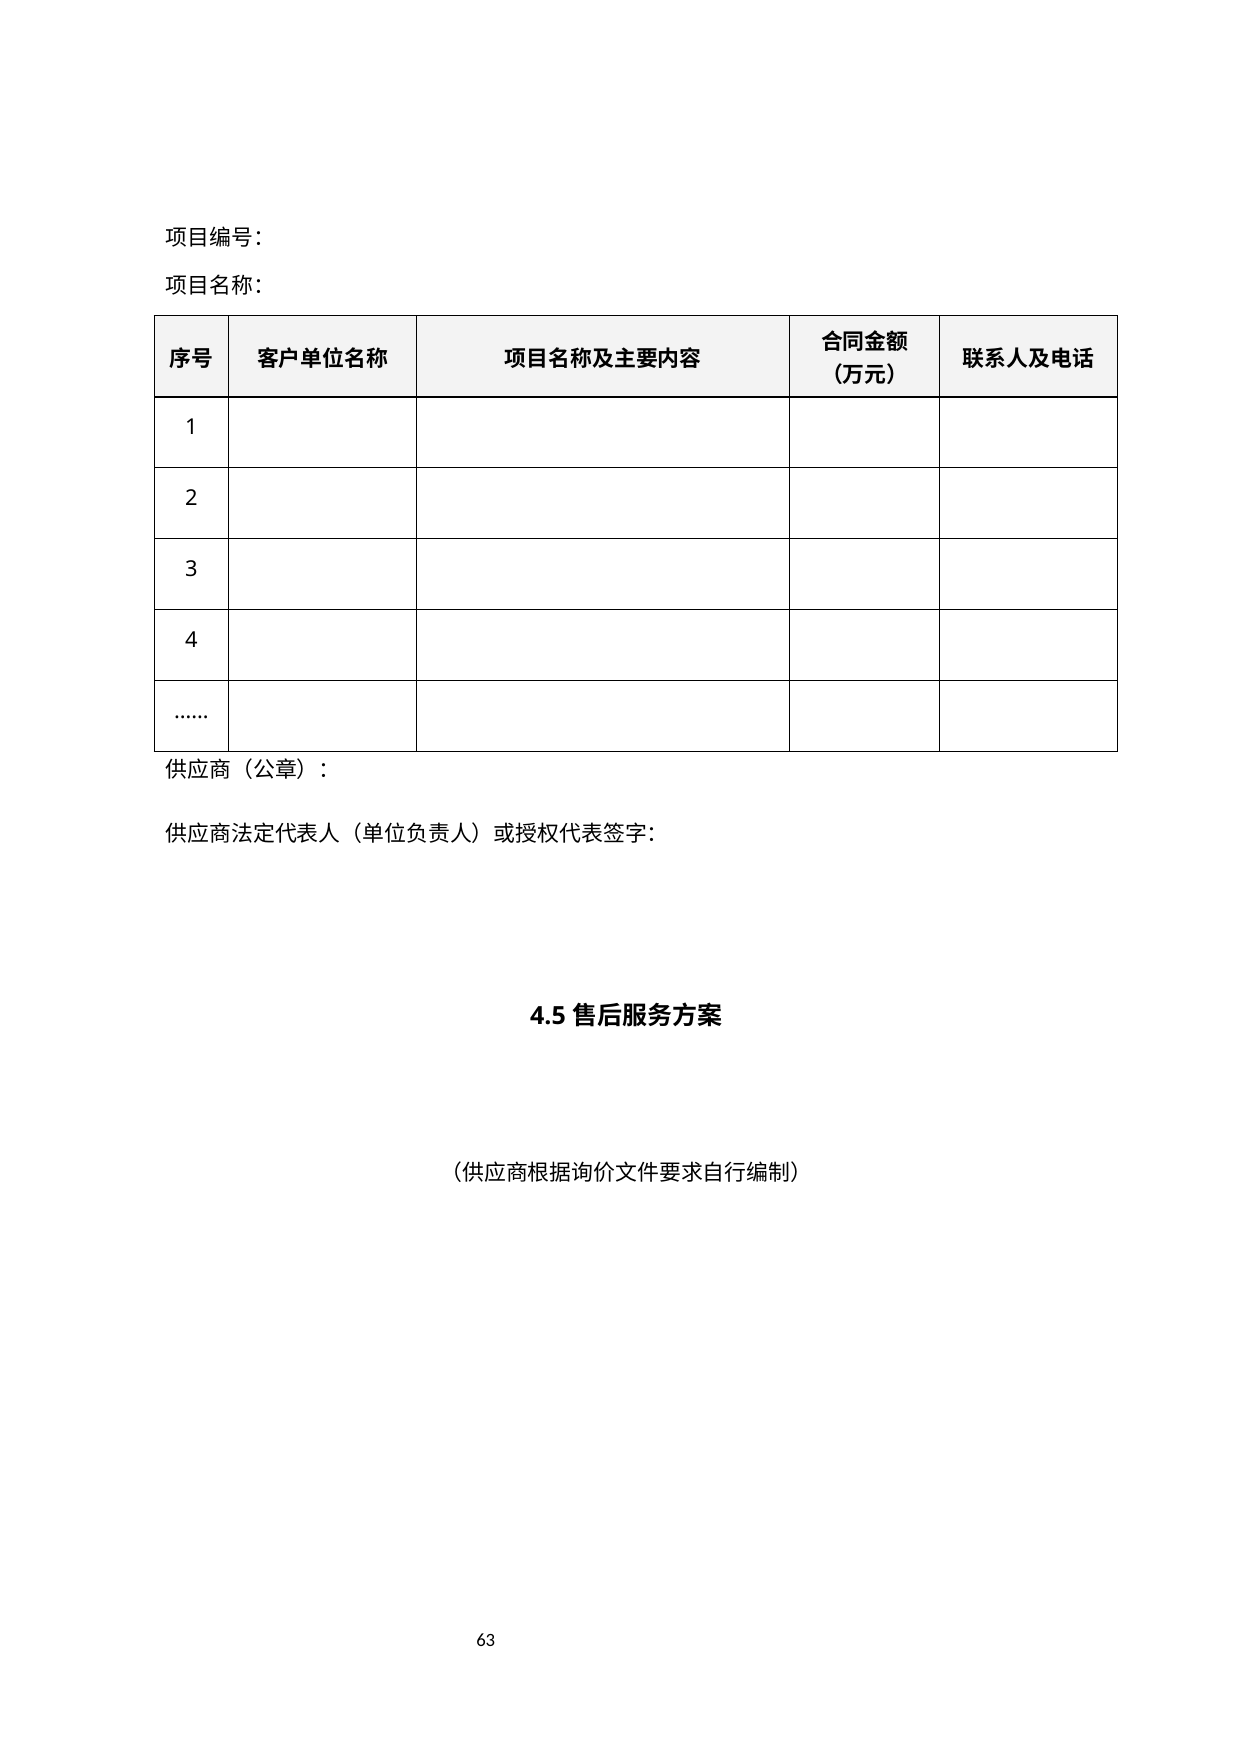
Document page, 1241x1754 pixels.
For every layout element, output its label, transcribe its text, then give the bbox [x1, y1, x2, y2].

table_header 序号 [155, 316, 228, 396]
text 项目编号： [165, 219, 1087, 252]
table_cell [229, 468, 416, 538]
table_cell [940, 681, 1117, 751]
table_cell 1 [155, 398, 228, 467]
table_cell [790, 398, 939, 467]
table_cell [229, 539, 416, 609]
table_cell [417, 610, 789, 680]
table_cell 2 [155, 468, 228, 538]
table_cell [790, 539, 939, 609]
table_cell 3 [155, 539, 228, 609]
table_header 联系人及电话 [940, 316, 1117, 396]
text 供应商（公章）： [165, 752, 1087, 784]
table_cell [790, 468, 939, 538]
table_cell [790, 681, 939, 751]
table_cell [417, 468, 789, 538]
table_cell 4 [155, 610, 228, 680]
table_cell [417, 398, 789, 467]
table_cell [229, 398, 416, 467]
text 4.5 售后服务方案 [165, 981, 1087, 1046]
table_cell [790, 610, 939, 680]
table_cell …… [155, 681, 228, 751]
table_cell [229, 610, 416, 680]
text 供应商法定代表人（单位负责人）或授权代表签字： [165, 816, 1087, 848]
table_cell [940, 610, 1117, 680]
table_header 客户单位名称 [229, 316, 416, 396]
table_cell [417, 539, 789, 609]
table_cell [940, 539, 1117, 609]
table_header 项目名称及主要内容 [417, 316, 789, 396]
table_cell [417, 681, 789, 751]
text （供应商根据询价文件要求自行编制） [165, 1155, 1087, 1187]
table_header 合同金额 （万元） [790, 316, 939, 396]
table_cell [940, 468, 1117, 538]
table_cell [229, 681, 416, 751]
text 项目名称： [165, 268, 1087, 299]
table_cell [940, 398, 1117, 467]
